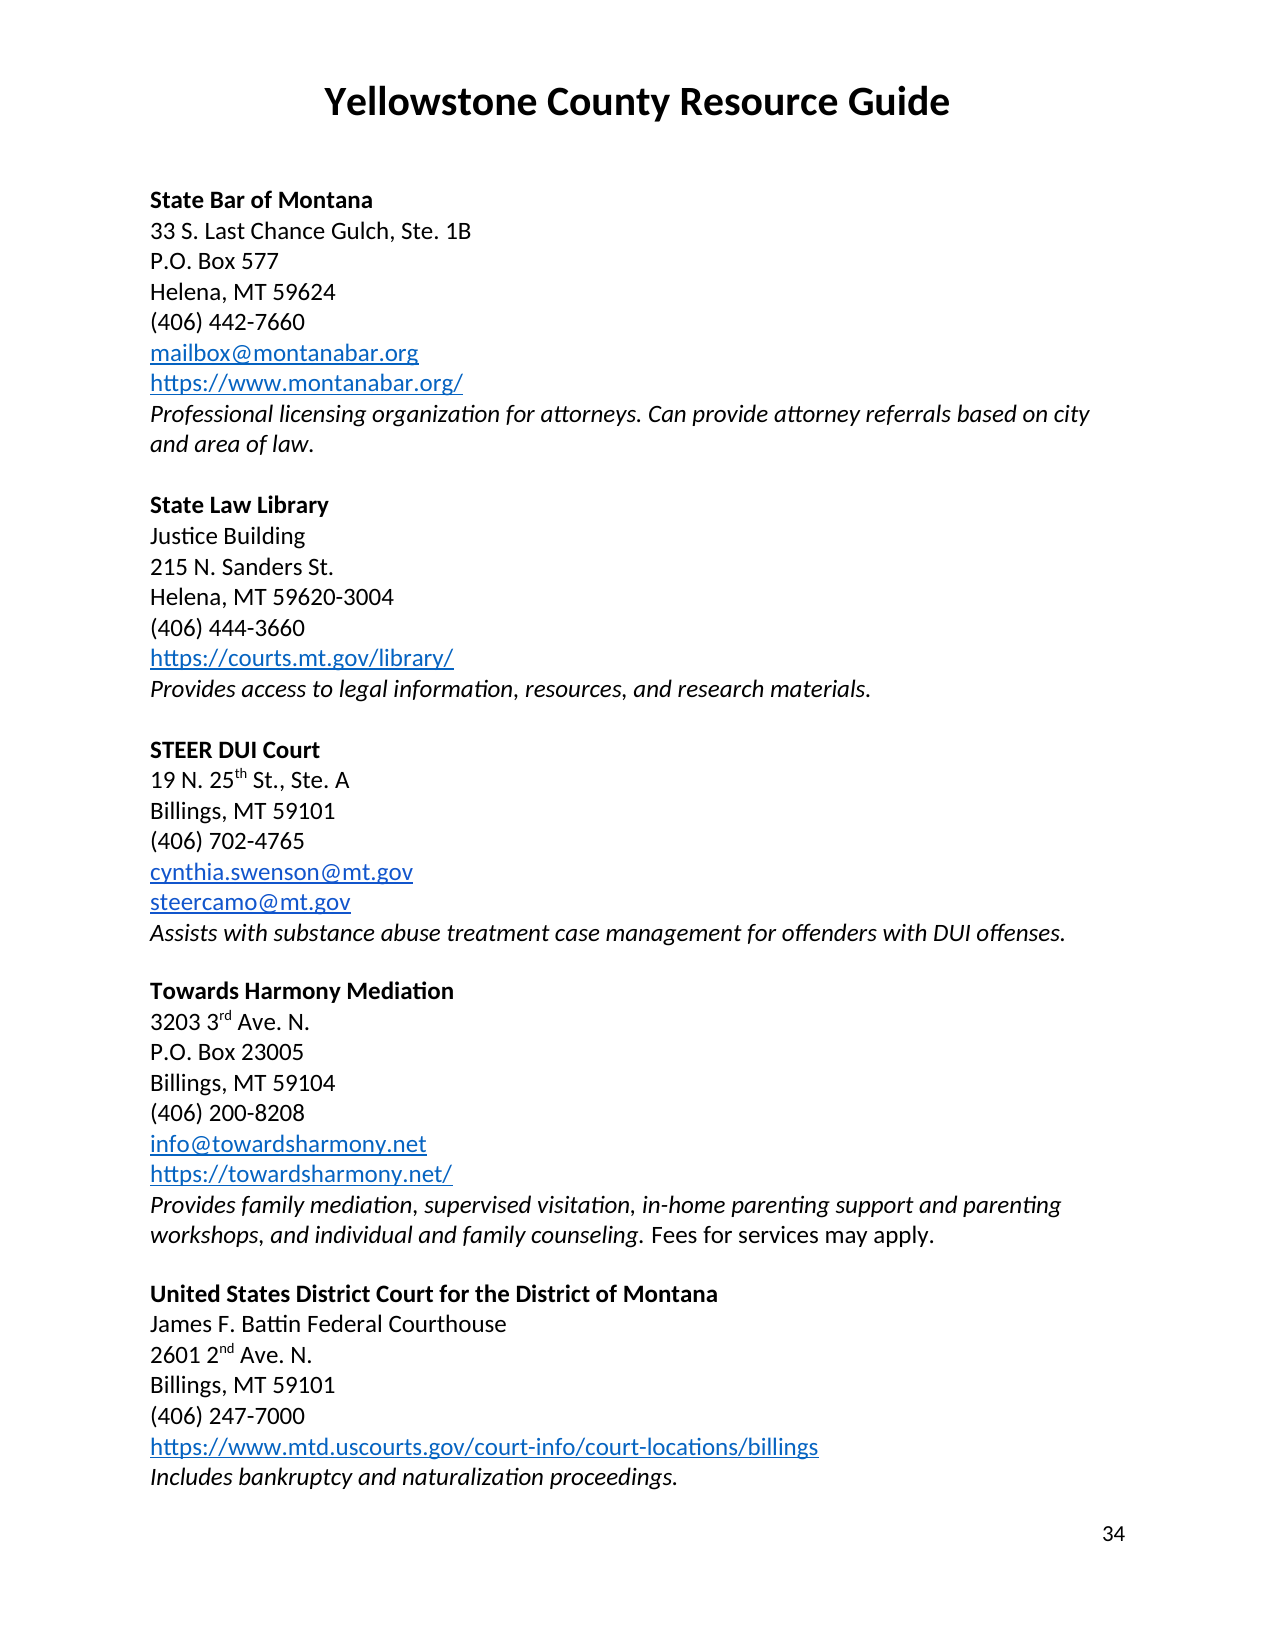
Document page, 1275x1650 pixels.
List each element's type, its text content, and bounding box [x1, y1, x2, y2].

text (406) 444-3660 https://courts.mt.gov/library/ [150, 612, 1125, 673]
text State Bar of Montana [150, 184, 1125, 215]
text Includes bankruptcy and naturalization proceedings. [150, 1461, 1125, 1492]
text United States District Court for the District of Montana [150, 1278, 1125, 1309]
text (406) 247-7000 https://www.mtd.uscourts.gov/court-info/court-locations/billings [150, 1400, 1125, 1461]
text Billings, MT 59101 [150, 795, 1125, 825]
text 3203 3rd Ave. N. [150, 1006, 1125, 1036]
text STEER DUI Court [150, 734, 1125, 764]
text cynthia.swenson@mt.gov [150, 856, 1125, 886]
text Assists with substance abuse treatment case management for offenders with DUI offenses. [150, 917, 1125, 947]
text Provides family mediation, supervised visitation, in-home parenting support and parenting workshops, and individual and family counseling. Fees for services may apply. [150, 1189, 1125, 1250]
text (406) 702-4765 [150, 825, 1125, 856]
text info@towardsharmony.net https://towardsharmony.net/ [150, 1128, 1125, 1189]
text (406) 442-7660 mailbox@montanabar.org https://www.montanabar.org/ [150, 306, 1125, 398]
text P.O. Box 23005 [150, 1036, 1125, 1067]
text 33 S. Last Chance Gulch, Ste. 1B [150, 215, 1125, 245]
text Justice Building [150, 520, 1125, 551]
text Professional licensing organization for attorneys. Can provide attorney referrals based on city and area of law. [150, 398, 1125, 459]
text Helena, MT 59624 [150, 276, 1125, 306]
text 19 N. 25th St., Ste. A [150, 764, 1125, 795]
text Helena, MT 59620-3004 [150, 581, 1125, 612]
text Billings, MT 59101 [150, 1370, 1125, 1400]
text 2601 2nd Ave. N. [150, 1339, 1125, 1370]
text Provides access to legal information, resources, and research materials. [150, 673, 1125, 703]
text State Law Library [150, 489, 1125, 520]
text James F. Battin Federal Courthouse [150, 1309, 1125, 1339]
text Billings, MT 59104 [150, 1067, 1125, 1097]
text steercamo@mt.gov [150, 886, 1125, 917]
text P.O. Box 577 [150, 245, 1125, 276]
text (406) 200-8208 [150, 1097, 1125, 1128]
text 215 N. Sanders St. [150, 551, 1125, 581]
text Towards Harmony Mediation [150, 975, 1125, 1006]
